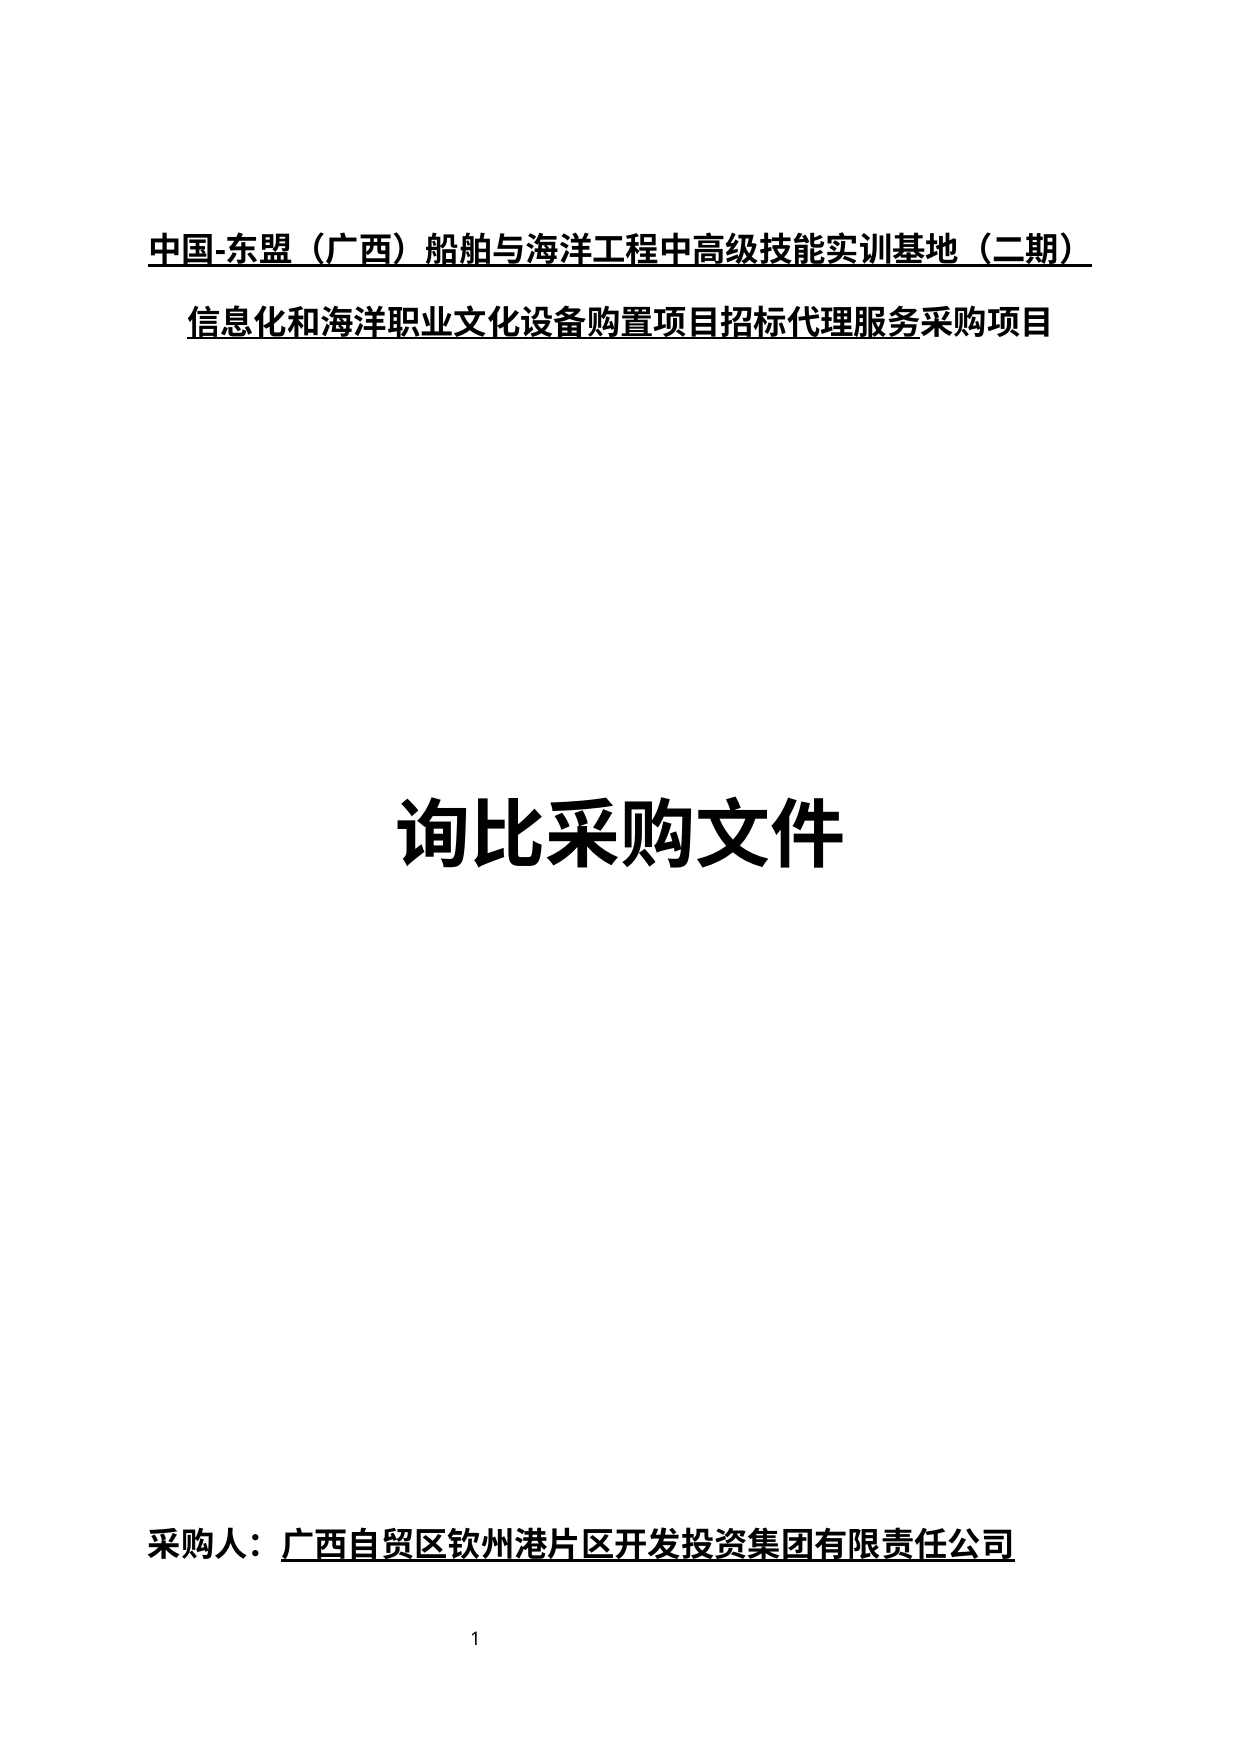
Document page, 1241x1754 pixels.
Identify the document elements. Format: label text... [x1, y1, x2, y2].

text 中国-东盟（广西）船舶与海洋工程中高级技能实训基地（二期）信息化和海洋职业文化设备购置项目招标代理服务采购项目 [148, 223, 1092, 264]
text 中国-东盟（广西）船舶与海洋工程中高级技能实训基地（二期）信息化和海洋职业文化设备购置项目招标代理服务采购项目 [148, 267, 1092, 344]
text 询比采购文件 [148, 774, 1092, 883]
text 采购人：广西自贸区钦州港片区开发投资集团有限责任公司 [148, 1518, 1092, 1566]
